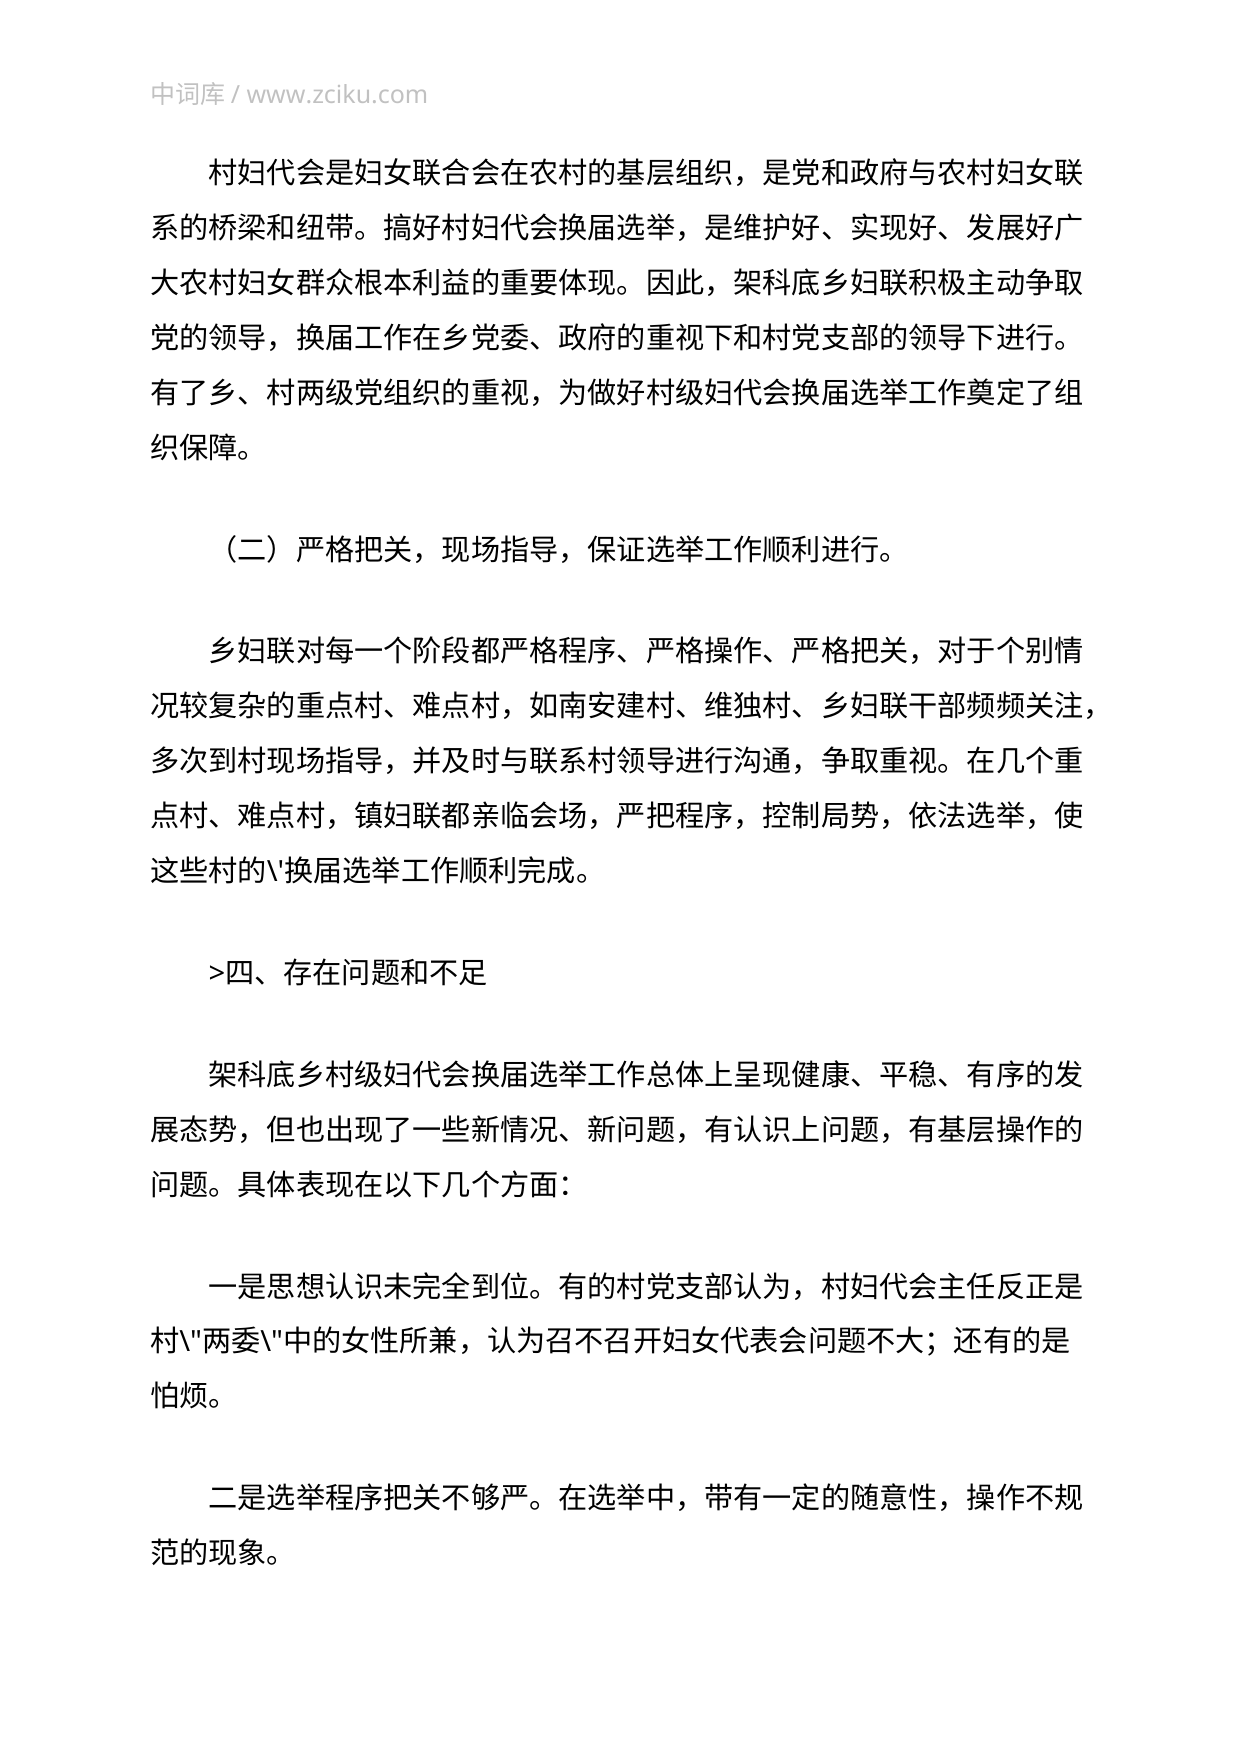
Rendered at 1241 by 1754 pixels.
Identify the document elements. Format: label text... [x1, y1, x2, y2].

text >四、存在问题和不足 [150, 949, 1090, 992]
text 二是选举程序把关不够严。在选举中，带有一定的随意性，操作不规范的现象。 [150, 1475, 1090, 1572]
text （二）严格把关，现场指导，保证选举工作顺利进行。 [150, 526, 1090, 568]
text 乡妇联对每一个阶段都严格程序、严格操作、严格把关，对于个别情况较复杂的重点村、难点村，如南安建村、维独村、乡妇联干部频频关注，多次到村现场指导，并及时与联系村领导进行沟通，争取重视。在几个重点村、难点村，镇妇联都亲临会场，严把程序，控制局势，依法选举，使这些村的\'换届选举工作顺利完成。 [150, 628, 1090, 890]
text 村妇代会是妇女联合会在农村的基层组织，是党和政府与农村妇女联系的桥梁和纽带。搞好村妇代会换届选举，是维护好、实现好、发展好广大农村妇女群众根本利益的重要体现。因此，架科底乡妇联积极主动争取党的领导，换届工作在乡党委、政府的重视下和村党支部的领导下进行。有了乡、村两级党组织的重视，为做好村级妇代会换届选举工作奠定了组织保障。 [150, 150, 1090, 467]
text 一是思想认识未完全到位。有的村党支部认为，村妇代会主任反正是村\"两委\"中的女性所兼，认为召不召开妇女代表会问题不大；还有的是怕烦。 [150, 1263, 1090, 1415]
text 架科底乡村级妇代会换届选举工作总体上呈现健康、平稳、有序的发展态势，但也出现了一些新情况、新问题，有认识上问题，有基层操作的问题。具体表现在以下几个方面： [150, 1052, 1090, 1204]
